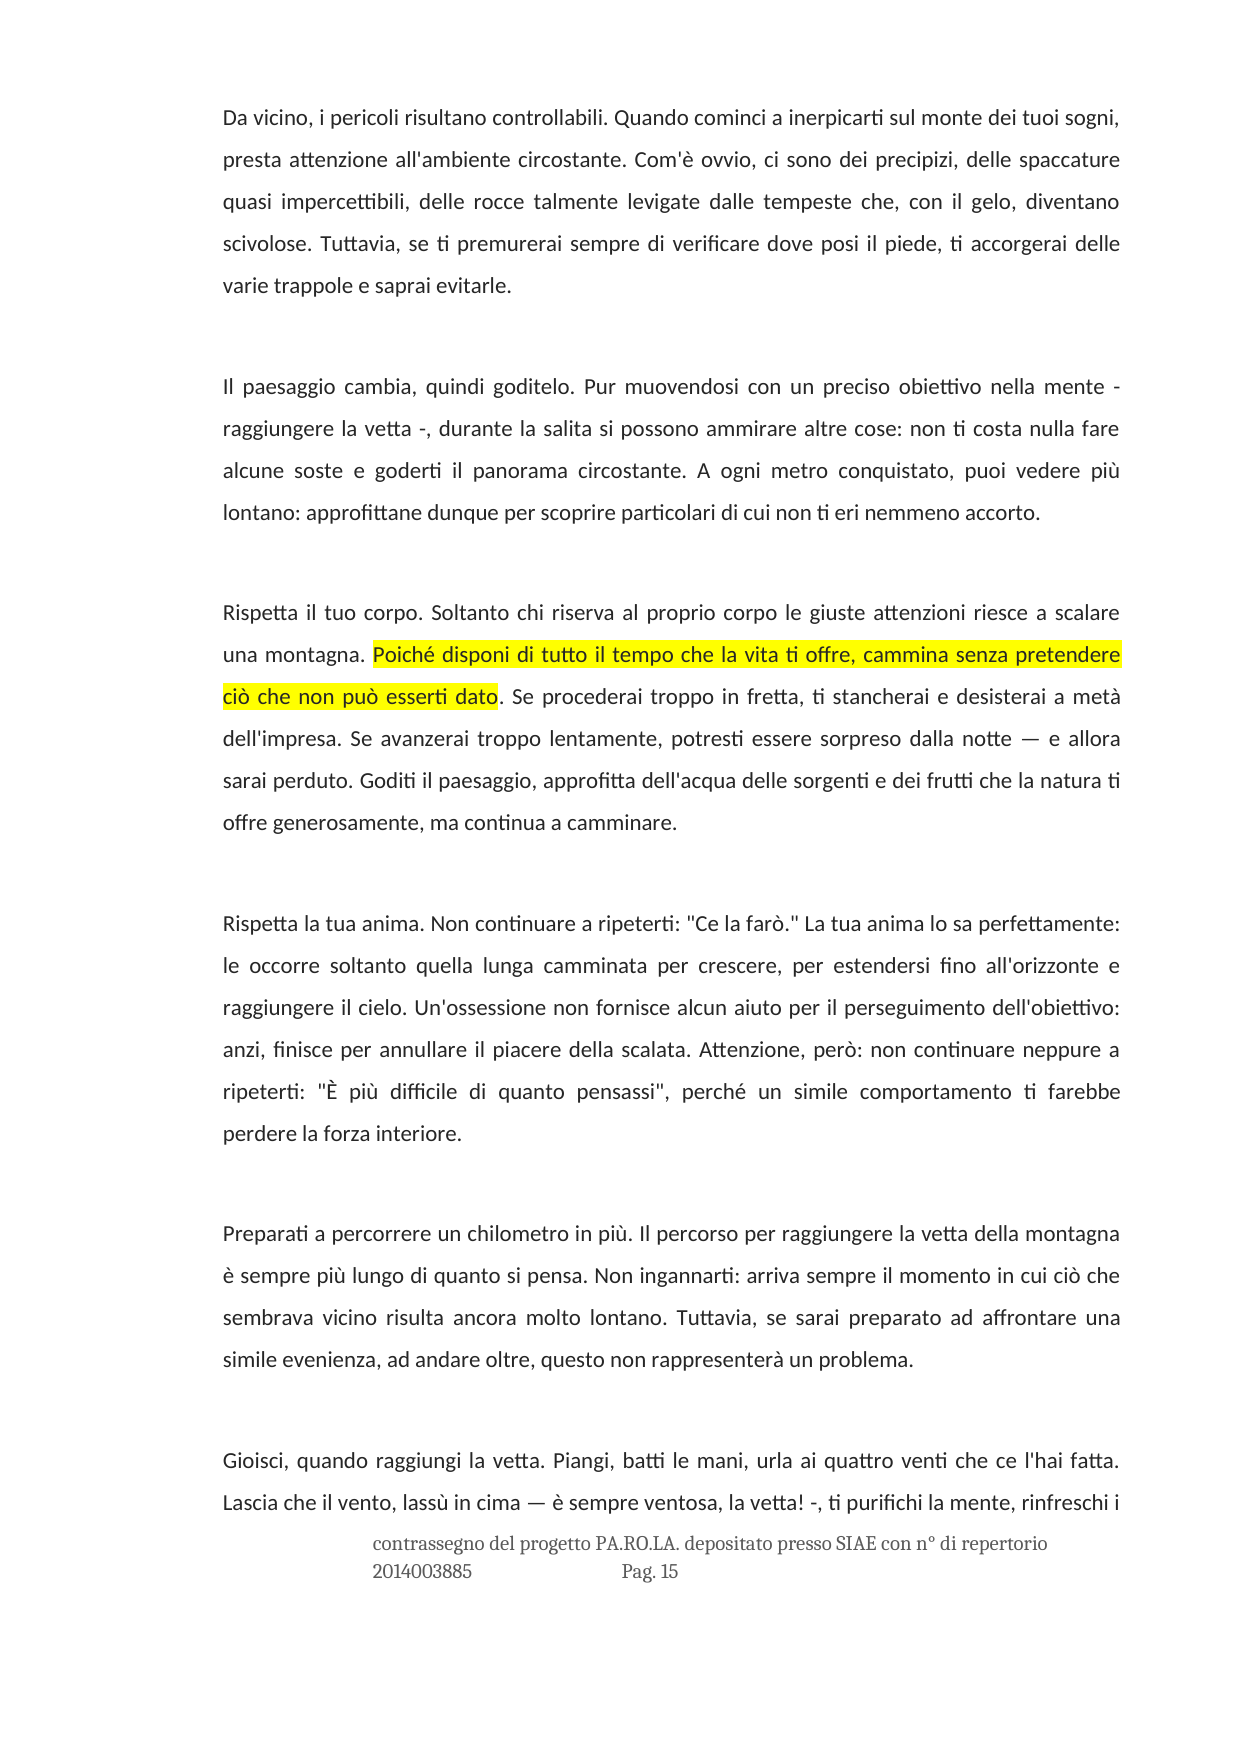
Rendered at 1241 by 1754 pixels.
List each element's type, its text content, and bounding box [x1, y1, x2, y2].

text Preparati a percorrere un chilometro in più. Il percorso per raggiungere la vetta della montagna è sempre più lungo di quanto si pensa. Non ingannarti: arriva sempre il momento in cui ciò che sembrava vicino risulta ancora molto lontano. Tuttavia, se sarai preparato ad affrontare una simile evenienza, ad andare oltre, questo non rappresenterà un problema. [223, 1177, 1122, 1373]
text Rispetta la tua anima. Non continuare a ripeterti: "Ce la farò." La tua anima lo sa perfettamente: le occorre soltanto quella lunga camminata per crescere, per estendersi fino all'orizzonte e raggiungere il cielo. Un'ossessione non fornisce alcun aiuto per il perseguimento dell'obiettivo: anzi, finisce per annullare il piacere della scalata. Attenzione, però: non continuare neppure a ripeterti: "È più difficile di quanto pensassi", perché un simile comportamento ti farebbe perdere la forza interiore. [223, 867, 1122, 1147]
text Da vicino, i pericoli risultano controllabili. Quando cominci a inerpicarti sul monte dei tuoi sogni, presta attenzione all'ambiente circostante. Com'è ovvio, ci sono dei precipizi, delle spaccature quasi impercettibili, delle rocce talmente levigate dalle tempeste che, con il gelo, diventano scivolose. Tuttavia, se ti premurerai sempre di verificare dove posi il piede, ti accorgerai delle varie trappole e saprai evitarle. [223, 103, 1122, 299]
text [223, 1404, 1122, 1516]
text Il paesaggio cambia, quindi goditelo. Pur muovendosi con un preciso obiettivo nella mente - raggiungere la vetta -, durante la salita si possono ammirare altre cose: non ti costa nulla fare alcune soste e goderti il panorama circostante. A ogni metro conquistato, puoi vedere più lontano: approfittane dunque per scoprire particolari di cui non ti eri nemmeno accorto. [223, 330, 1122, 526]
text Rispetta il tuo corpo. Soltanto chi riserva al proprio corpo le giuste attenzioni riesce a scalare una montagna. Poiché disponi di tutto il tempo che la vita ti offre, cammina senza pretendere ciò che non può esserti dato. Se procederai troppo in fretta, ti stancherai e desisterai a metà dell'impresa. Se avanzerai troppo lentamente, potresti essere sorpreso dalla notte — e allora sarai perduto. Goditi il paesaggio, approfitta dell'acqua delle sorgenti e dei frutti che la natura ti offre generosamente, ma continua a camminare. [223, 556, 1122, 836]
